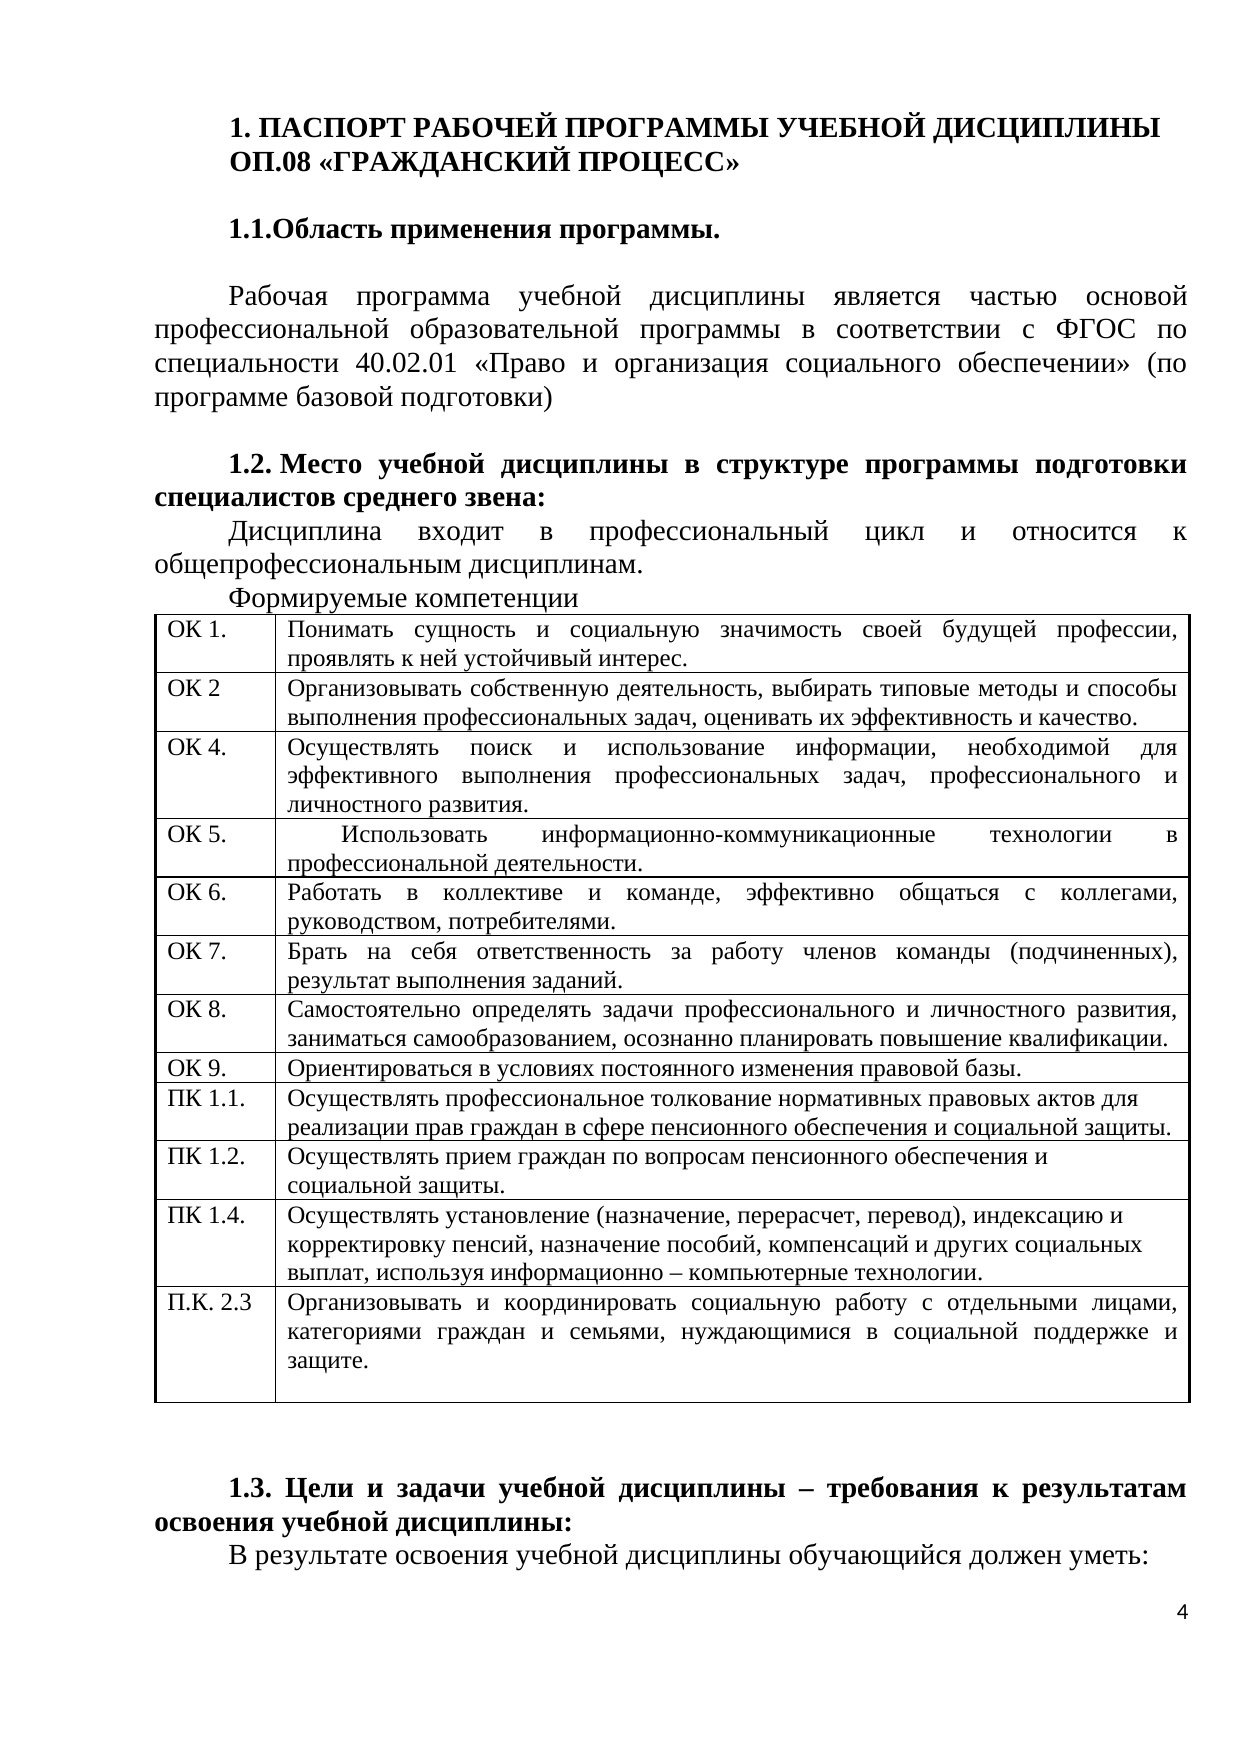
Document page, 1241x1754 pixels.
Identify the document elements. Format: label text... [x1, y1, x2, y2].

text Формируемые компетенции [154, 580, 1188, 613]
table_cell Организовывать собственную деятельность, выбирать типовые методы и способы выполнения профессиональных задач, оценивать их эффективность и качество. [276, 673, 1188, 731]
table_cell Самостоятельно определять задачи профессионального и личностного развития, заниматься самообразованием, осознанно планировать повышение квалификации. [276, 995, 1188, 1052]
table_cell Использовать информационно-коммуникационные технологии в профессиональной деятельности. [276, 819, 1188, 876]
table_cell ПК 1.4. [157, 1200, 275, 1286]
table_cell Брать на себя ответственность за работу членов команды (подчиненных), результат выполнения заданий. [276, 936, 1188, 993]
table_cell ПК 1.1. [157, 1083, 275, 1140]
text 1.2. Место учебной дисциплины в структуре программы подготовки специалистов среднего звена: [154, 446, 1188, 513]
text 1. ПАСПОРТ РАБОЧЕЙ ПРОГРАММЫ УЧЕБНОЙ ДИСЦИПЛИНЫ [229, 110, 1188, 144]
table_cell ОК 6. [157, 878, 275, 935]
table_cell Ориентироваться в условиях постоянного изменения правовой базы. [276, 1053, 1188, 1082]
table_cell Осуществлять поиск и использование информации, необходимой для эффективного выполнения профессиональных задач, профессионального и личностного развития. [276, 732, 1188, 818]
text Рабочая программа учебной дисциплины является частью основой профессиональной образовательной программы в соответствии с ФГОС по специальности 40.02.01 «Право и организация социального обеспечении» (по программе базовой подготовки) [154, 278, 1188, 412]
table_cell ОК 4. [157, 732, 275, 818]
table_cell Осуществлять профессиональное толкование нормативных правовых актов для реализации прав граждан в сфере пенсионного обеспечения и социальной защиты. [276, 1083, 1188, 1140]
text 1.3. Цели и задачи учебной дисциплины – требования к результатам освоения учебной дисциплины: [154, 1470, 1188, 1537]
text 1.1.Область применения программы. [228, 211, 1188, 244]
text В результате освоения учебной дисциплины обучающийся должен уметь: [154, 1537, 1188, 1571]
table_header ОК 1. [157, 615, 275, 672]
table_header Понимать сущность и социальную значимость своей будущей профессии, проявлять к ней устойчивый интерес. [276, 615, 1188, 672]
table_cell ПК 1.2. [157, 1141, 275, 1199]
table_cell П.К. 2.3 [157, 1287, 275, 1402]
table_cell ОК 8. [157, 995, 275, 1052]
table_cell ОК 2 [157, 673, 275, 731]
table_cell ОК 7. [157, 936, 275, 993]
table_cell ОК 9. [157, 1053, 275, 1082]
table_cell Осуществлять прием граждан по вопросам пенсионного обеспечения и социальной защиты. [276, 1141, 1188, 1199]
table_cell ОК 5. [157, 819, 275, 876]
table_cell Осуществлять установление (назначение, перерасчет, перевод), индексацию и корректировку пенсий, назначение пособий, компенсаций и других социальных выплат, используя информационно – компьютерные технологии. [276, 1200, 1188, 1286]
text ОП.08 «Гражданский процесс» [229, 144, 1188, 177]
table_cell Организовывать и координировать социальную работу с отдельными лицами, категориями граждан и семьями, нуждающимися в социальной поддержке и защите. [276, 1287, 1188, 1402]
table_cell Работать в коллективе и команде, эффективно общаться с коллегами, руководством, потребителями. [276, 878, 1188, 935]
text Дисциплина входит в профессиональный цикл и относится к общепрофессиональным дисциплинам. [154, 513, 1188, 580]
